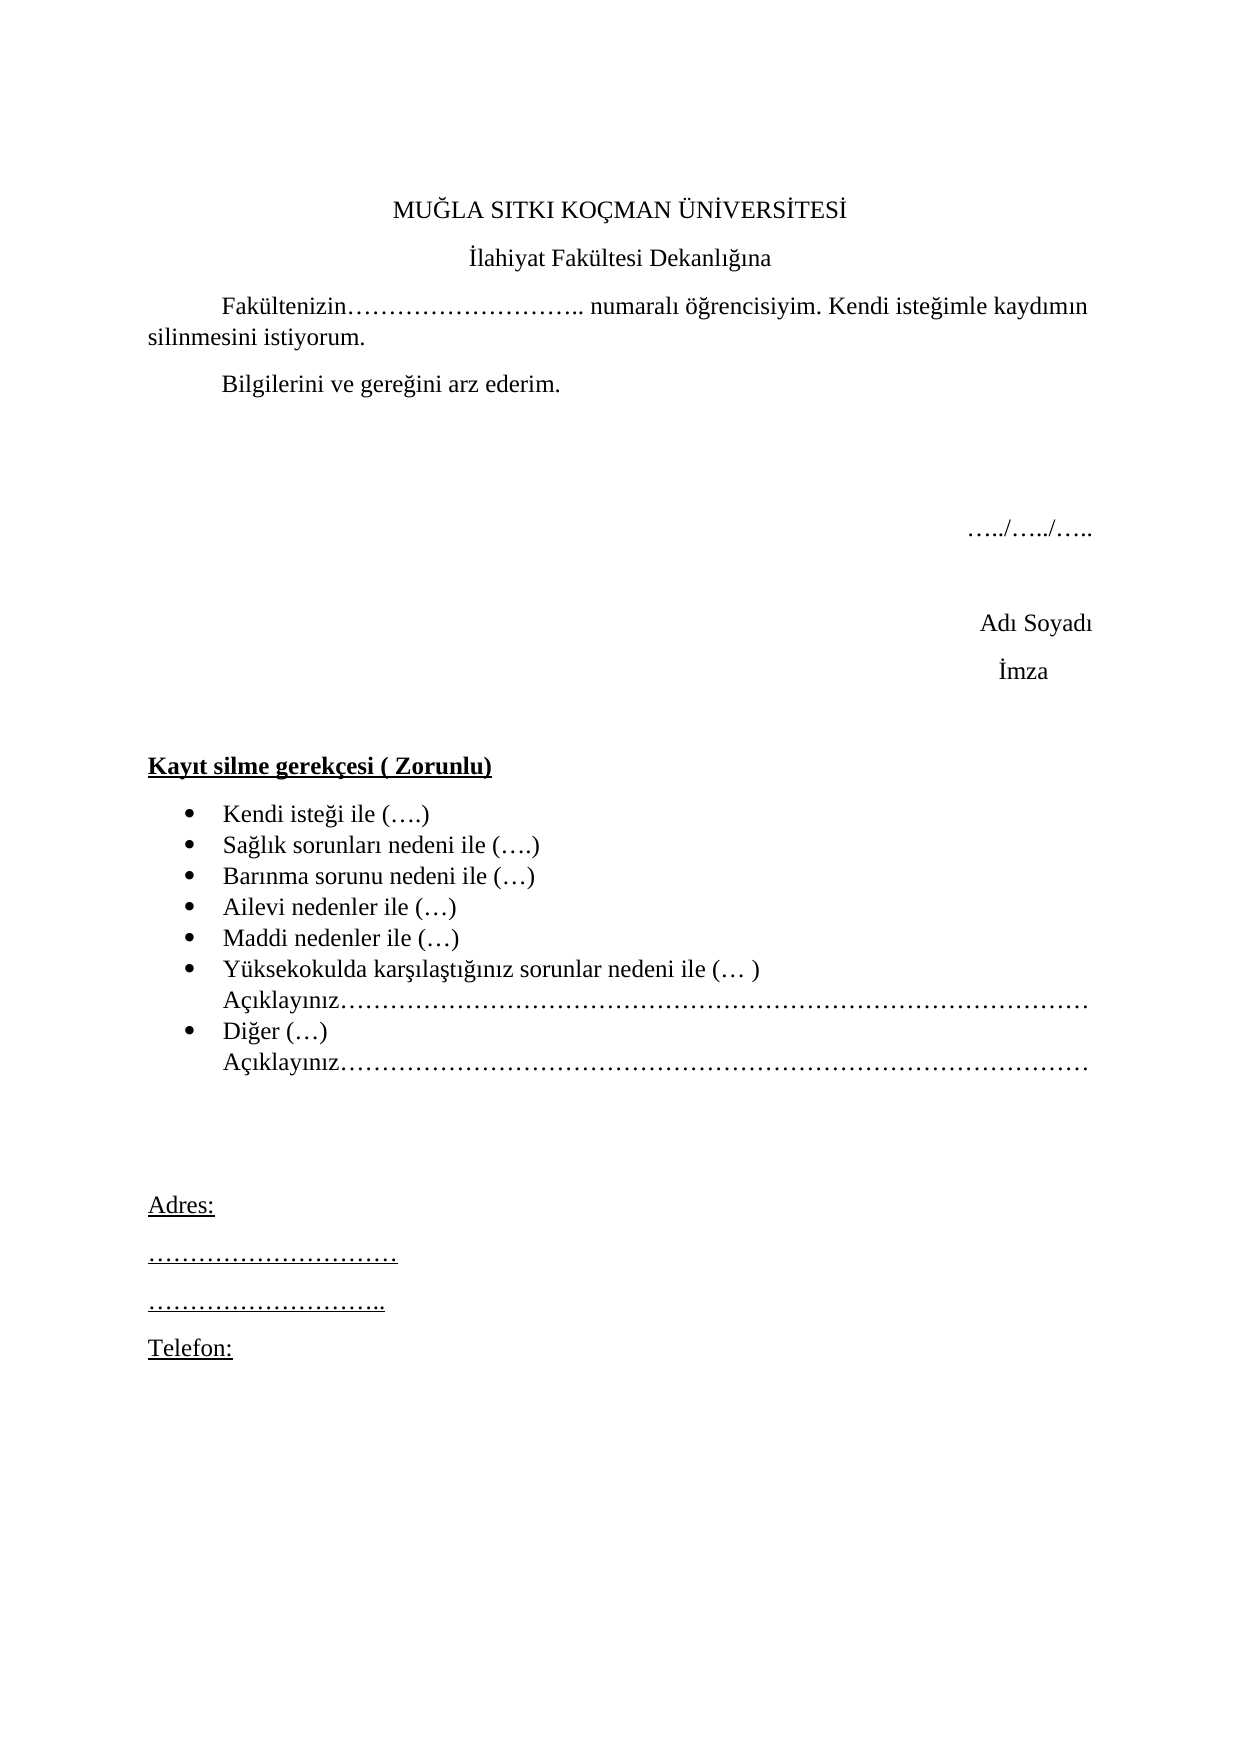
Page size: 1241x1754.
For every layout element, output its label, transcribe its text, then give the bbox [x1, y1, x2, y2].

text MUĞLA SITKI KOÇMAN ÜNİVERSİTESİ [148, 195, 1093, 224]
list Diğer (…) Açıklayınız……………………………………………………………………………… [185, 1016, 1093, 1076]
text Bilgilerini ve gereğini arz ederim. [148, 369, 1093, 398]
list Sağlık sorunları nedeni ile (….) [185, 830, 1093, 859]
text ………………………… [148, 1238, 1093, 1267]
text Telefon: [148, 1333, 1093, 1362]
text ……………………….. [148, 1286, 1093, 1314]
text İlahiyat Fakültesi Dekanlığına [148, 243, 1093, 272]
list Maddi nedenler ile (…) [185, 923, 1093, 952]
text Fakültenizin……………………….. numaralı öğrencisiyim. Kendi isteğimle kaydımın silinmesini istiyorum. [148, 291, 1093, 351]
list Yüksekokulda karşılaştığınız sorunlar nedeni ile (… ) Açıklayınız……………………………………………………………………………… [185, 954, 1093, 1014]
text İmza [148, 656, 1093, 684]
text …../…../….. [148, 513, 1093, 541]
list Ailevi nedenler ile (…) [185, 892, 1093, 921]
list Kendi isteği ile (….) [185, 799, 1093, 828]
text Kayıt silme gerekçesi ( Zorunlu) [148, 751, 1093, 780]
list Barınma sorunu nedeni ile (…) [185, 861, 1093, 890]
text Adı Soyadı [148, 608, 1093, 637]
text Adres: [148, 1190, 1093, 1219]
